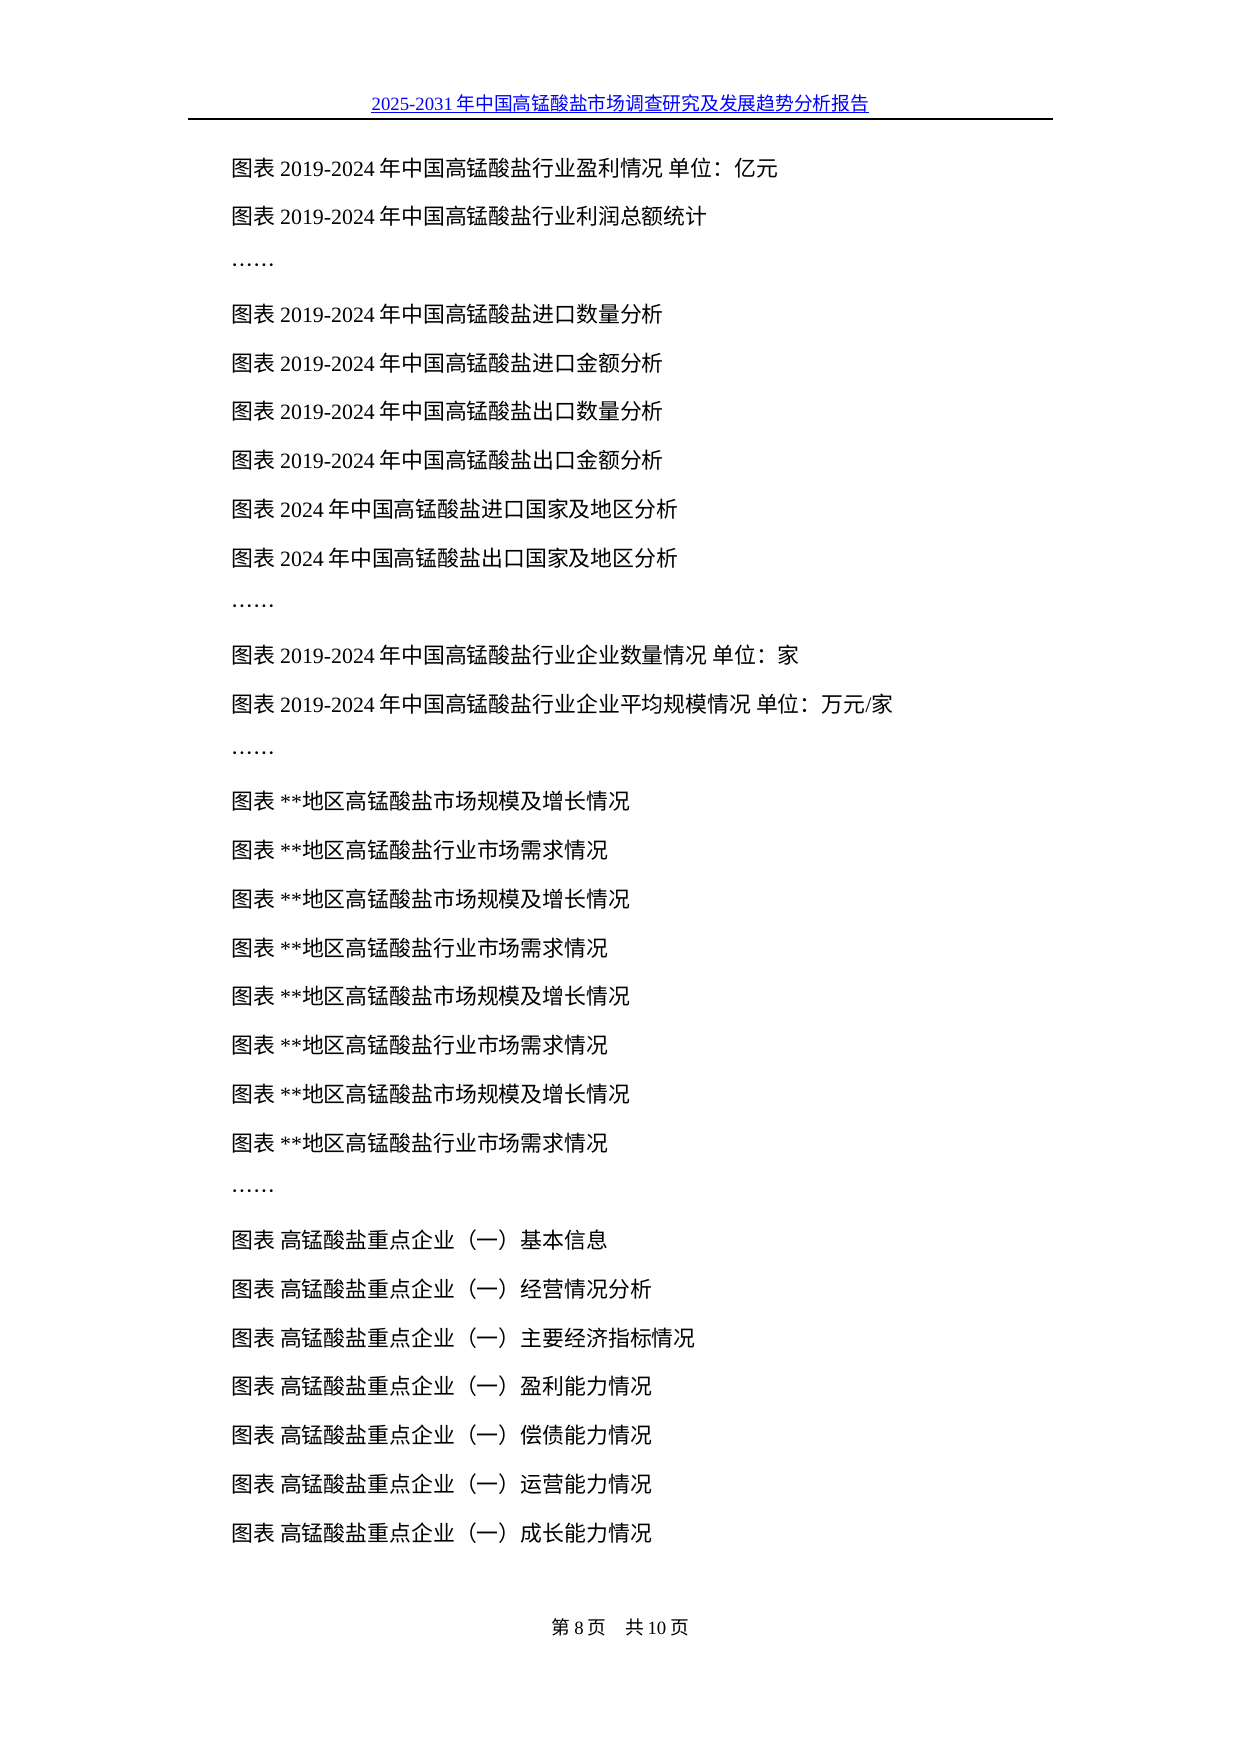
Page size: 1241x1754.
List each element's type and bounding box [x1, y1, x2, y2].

text [187, 150, 1053, 1548]
